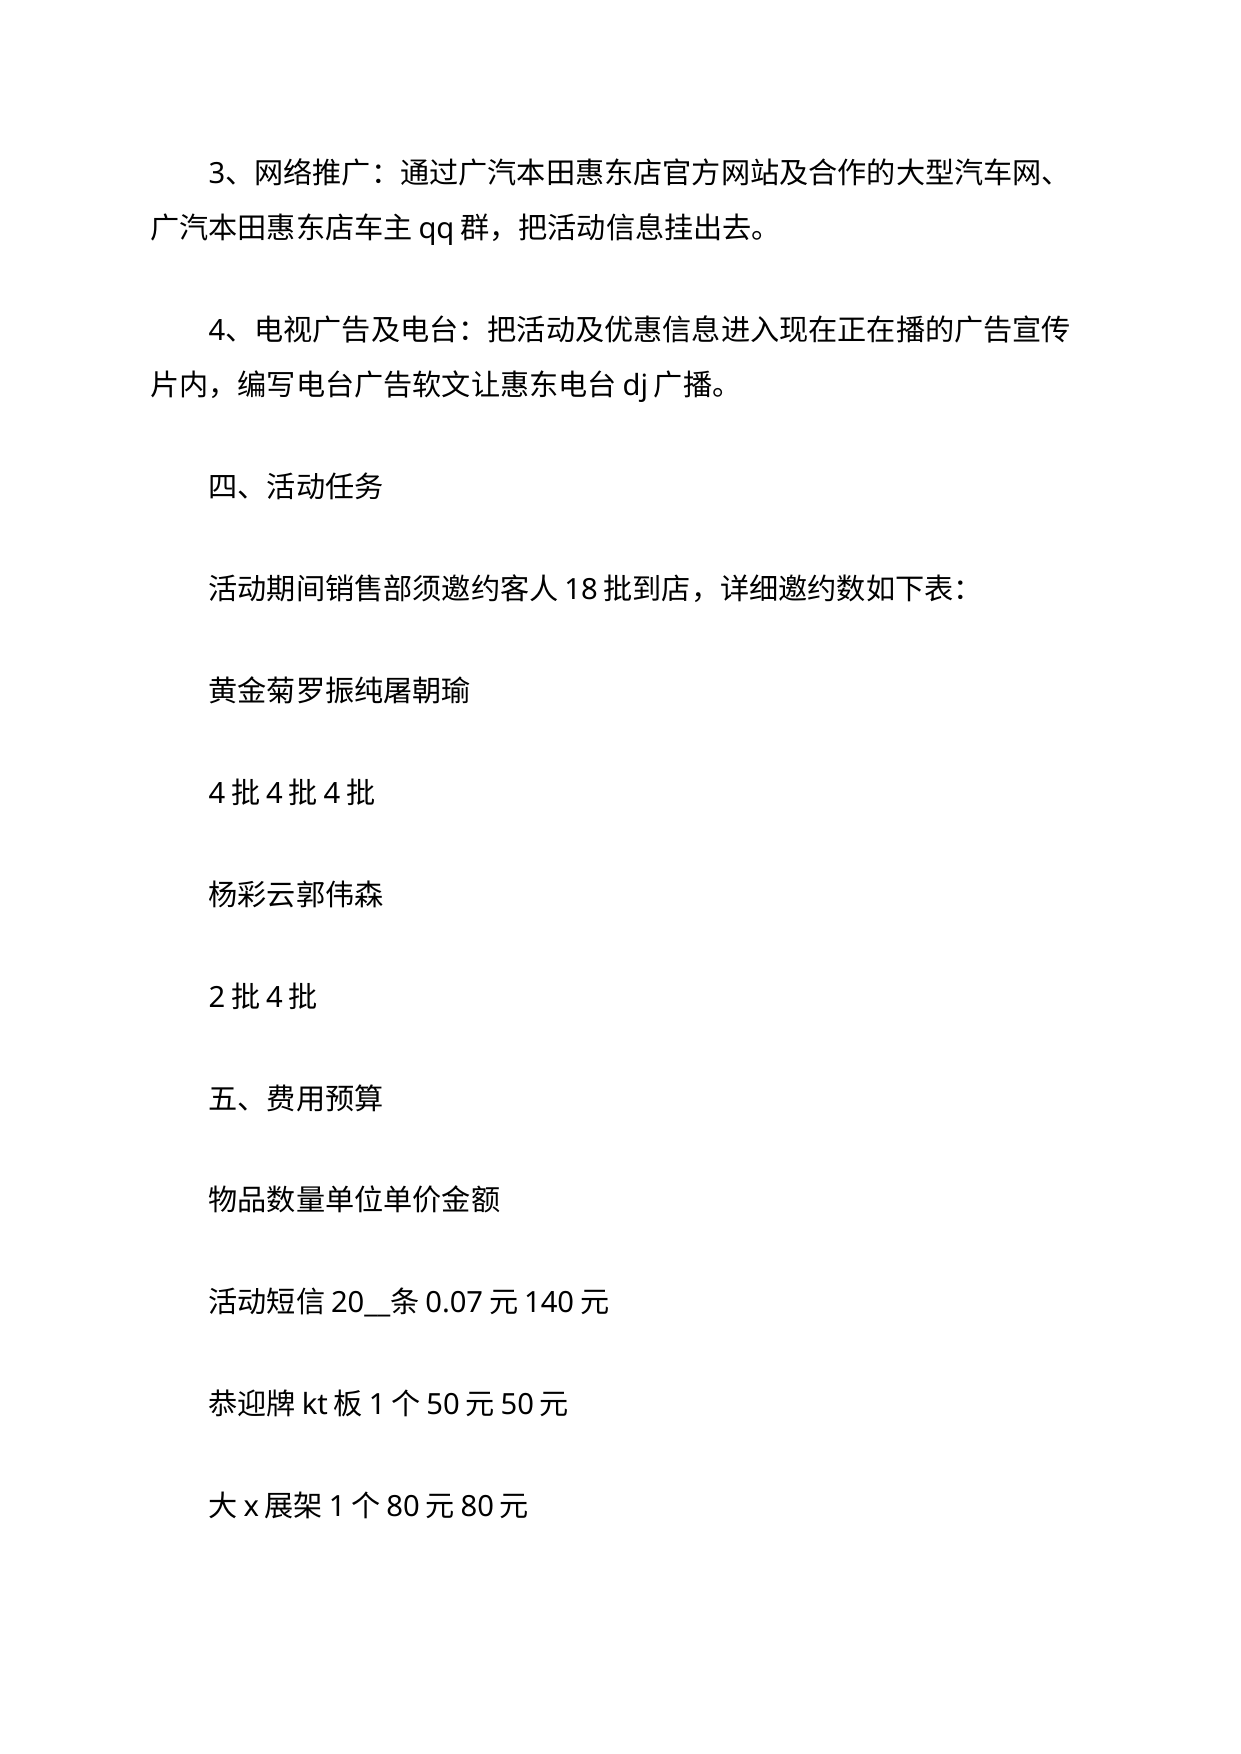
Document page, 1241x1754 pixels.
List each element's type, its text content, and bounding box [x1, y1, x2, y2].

text 大x展架1个80元80元 [150, 1483, 1090, 1525]
text 物品数量单位单价金额 [150, 1177, 1090, 1219]
text 黄金菊罗振纯屠朝瑜 [150, 668, 1090, 710]
text 活动期间销售部须邀约客人18批到店，详细邀约数如下表： [150, 566, 1090, 608]
text 杨彩云郭伟森 [150, 871, 1090, 914]
text 4批4批4批 [150, 769, 1090, 812]
text 活动短信20__条0.07元140元 [150, 1279, 1090, 1321]
text 4、电视广告及电台：把活动及优惠信息进入现在正在播的广告宣传片内，编写电台广告软文让惠东电台dj广播。 [150, 307, 1090, 404]
text 3、网络推广：通过广汽本田惠东店官方网站及合作的大型汽车网、广汽本田惠东店车主qq群，把活动信息挂出去。 [150, 150, 1090, 247]
text 四、活动任务 [150, 464, 1090, 506]
text 五、费用预算 [150, 1075, 1090, 1117]
text 恭迎牌kt板1个50元50元 [150, 1381, 1090, 1423]
text 2批4批 [150, 973, 1090, 1016]
